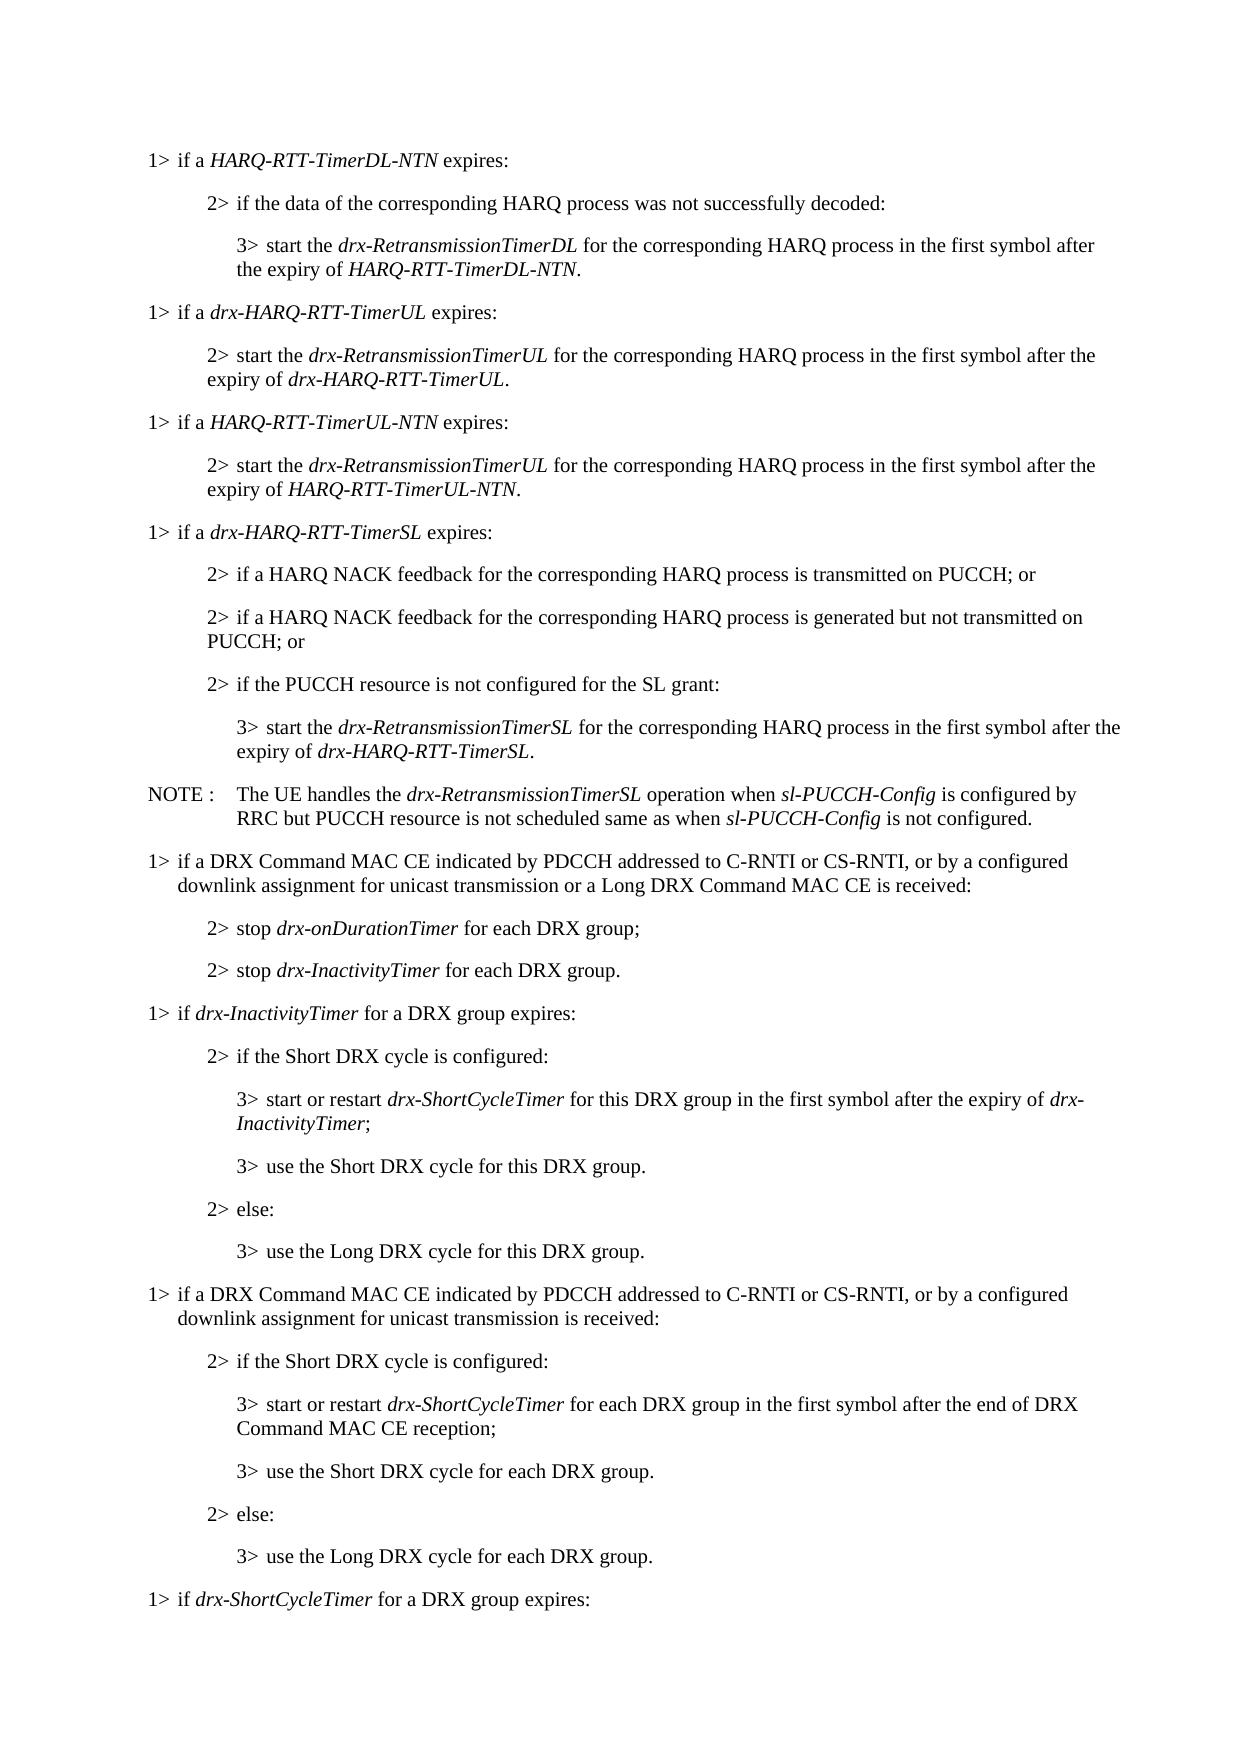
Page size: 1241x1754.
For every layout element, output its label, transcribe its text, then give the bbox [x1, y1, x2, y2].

text 2> if a HARQ NACK feedback for the corresponding HARQ process is transmitted on PUCCH; or [207, 562, 1122, 586]
text 2> stop drx-onDurationTimer for each DRX group; [207, 916, 1122, 939]
text 2> else: [207, 1196, 1122, 1221]
text 3> use the Short DRX cycle for this DRX group. [236, 1154, 1122, 1178]
text 2> start the drx-RetransmissionTimerUL for the corresponding HARQ process in the first symbol after the expiry of HARQ-RTT-TimerUL-NTN. [207, 453, 1122, 501]
text 2> stop drx-InactivityTimer for each DRX group. [207, 958, 1122, 982]
text 1> if drx-InactivityTimer for a DRX group expires: [148, 1001, 1122, 1025]
text NOTE 1c: The UE handles the drx-RetransmissionTimerSL operation when sl-PUCCH-Config is configured by RRC but PUCCH resource is not scheduled same as when sl-PUCCH-Config is not configured. [148, 782, 1122, 830]
text 3> use the Long DRX cycle for each DRX group. [236, 1544, 1122, 1568]
text 1> if a drx-HARQ-RTT-TimerUL expires: [148, 300, 1122, 324]
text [207, 191, 1122, 214]
text 1> if a DRX Command MAC CE indicated by PDCCH addressed to C-RNTI or CS-RNTI, or by a configured downlink assignment for unicast transmission is received: [148, 1282, 1122, 1330]
text 2> if a HARQ NACK feedback for the corresponding HARQ process is generated but not transmitted on PUCCH; or [207, 605, 1122, 653]
text 2> if the PUCCH resource is not configured for the SL grant: [207, 672, 1122, 696]
text 1> if a HARQ-RTT-TimerUL-NTN expires: [148, 410, 1122, 434]
text 1> if a HARQ-RTT-TimerDL-NTN expires: [148, 148, 1122, 172]
text 1> if a drx-HARQ-RTT-TimerSL expires: [148, 519, 1122, 544]
text 3> start or restart drx-ShortCycleTimer for this DRX group in the first symbol after the expiry of drx-InactivityTimer; [236, 1087, 1122, 1135]
text 3> use the Long DRX cycle for this DRX group. [236, 1239, 1122, 1263]
text 2> start the drx-RetransmissionTimerUL for the corresponding HARQ process in the first symbol after the expiry of drx-HARQ-RTT-TimerUL. [207, 343, 1122, 391]
text 3> use the Short DRX cycle for each DRX group. [236, 1459, 1122, 1483]
text 2> else: [207, 1501, 1122, 1526]
text 3> start or restart drx-ShortCycleTimer for each DRX group in the first symbol after the end of DRX Command MAC CE reception; [236, 1392, 1122, 1440]
text 3> start the drx-RetransmissionTimerDL for the corresponding HARQ process in the first symbol after the expiry of HARQ-RTT-TimerDL-NTN. [236, 233, 1122, 281]
text 3> start the drx-RetransmissionTimerSL for the corresponding HARQ process in the first symbol after the expiry of drx-HARQ-RTT-TimerSL. [236, 715, 1122, 763]
text 2> if the Short DRX cycle is configured: [207, 1044, 1122, 1068]
text 2> if the Short DRX cycle is configured: [207, 1349, 1122, 1373]
text 1> if a DRX Command MAC CE indicated by PDCCH addressed to C-RNTI or CS-RNTI, or by a configured downlink assignment for unicast transmission or a Long DRX Command MAC CE is received: [148, 849, 1122, 897]
text 1> if drx-ShortCycleTimer for a DRX group expires: [148, 1587, 1122, 1611]
